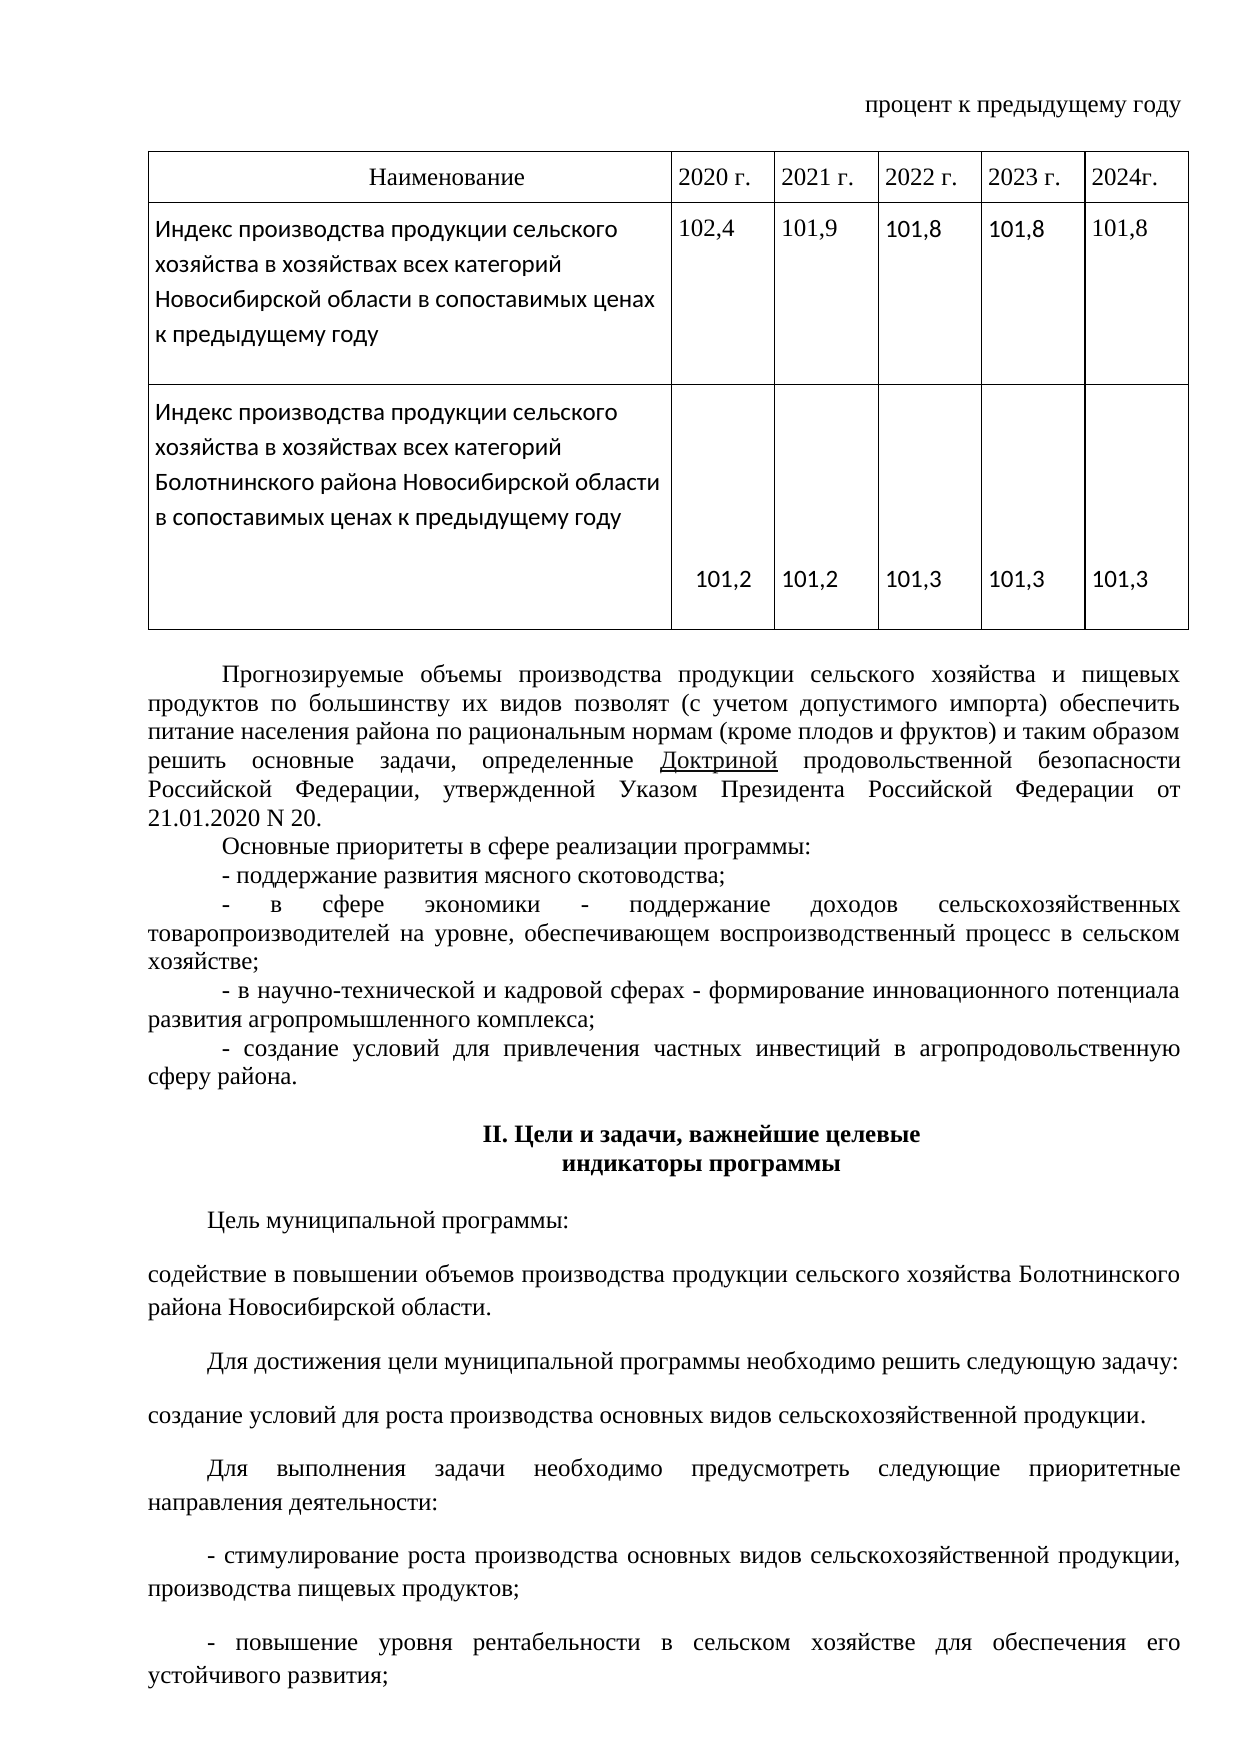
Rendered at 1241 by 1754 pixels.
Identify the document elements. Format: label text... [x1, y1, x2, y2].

text Для достижения цели муниципальной программы необходимо решить следующую задачу: [148, 1346, 1181, 1374]
text - в научно-технической и кадровой сферах - формирование инновационного потенциала развития агропромышленного комплекса; [148, 975, 1181, 1033]
text - поддержание развития мясного скотоводства; [148, 860, 1181, 889]
table_cell 101,3 [879, 385, 981, 629]
text - создание условий для привлечения частных инвестиций в агропродовольственную сферу района. [148, 1033, 1181, 1090]
title II. Цели и задачи, важнейшие целевые [148, 1119, 1181, 1148]
table_header Наименование [149, 152, 671, 202]
table_header 2022 г. [879, 152, 981, 202]
text Для выполнения задачи необходимо предусмотреть следующие приоритетные направления деятельности: [148, 1453, 1181, 1515]
table_cell Индекс производства продукции сельского хозяйства в хозяйствах всех категорий Болотнинского района Новосибирской области в сопоставимых ценах к предыдущему году [149, 385, 671, 629]
text - стимулирование роста производства основных видов сельскохозяйственной продукции, производства пищевых продуктов; [148, 1540, 1181, 1602]
table_cell 101,2 [672, 385, 774, 629]
text процент к предыдущему году [148, 89, 1181, 117]
table_cell Индекс производства продукции сельского хозяйства в хозяйствах всех категорий Новосибирской области в сопоставимых ценах к предыдущему году [149, 203, 671, 384]
table_header 2021 г. [775, 152, 878, 202]
text Основные приоритеты в сфере реализации программы: [148, 831, 1181, 860]
table_cell 101,9 [775, 203, 878, 384]
text Прогнозируемые объемы производства продукции сельского хозяйства и пищевых продуктов по большинству их видов позволят (с учетом допустимого импорта) обеспечить питание населения района по рациональным нормам (кроме плодов и фруктов) и таким образом решить основные задачи, определенные Доктриной продовольственной безопасности Российской Федерации, утвержденной Указом Президента Российской Федерации от 21.01.2020 N 20. [148, 659, 1181, 831]
title индикаторы программы [148, 1148, 1181, 1176]
text создание условий для роста производства основных видов сельскохозяйственной продукции. [148, 1400, 1181, 1428]
table_cell 101,8 [879, 203, 981, 384]
table_header 2023 г. [982, 152, 1084, 202]
table_cell 101,3 [982, 385, 1084, 629]
table_header 2020 г. [672, 152, 774, 202]
text - в сфере экономики - поддержание доходов сельскохозяйственных товаропроизводителей на уровне, обеспечивающем воспроизводственный процесс в сельском хозяйстве; [148, 889, 1181, 975]
table_cell 102,4 [672, 203, 774, 384]
table_cell 101,8 [982, 203, 1084, 384]
table_cell 101,2 [775, 385, 878, 629]
text Цель муниципальной программы: [148, 1205, 1181, 1234]
text содействие в повышении объемов производства продукции сельского хозяйства Болотнинского района Новосибирской области. [148, 1259, 1181, 1321]
table_cell 101,3 [1086, 385, 1188, 629]
text - повышение уровня рентабельности в сельском хозяйстве для обеспечения его устойчивого развития; [148, 1627, 1181, 1689]
table_header 2024г. [1086, 152, 1188, 202]
table_cell 101,8 [1086, 203, 1188, 384]
